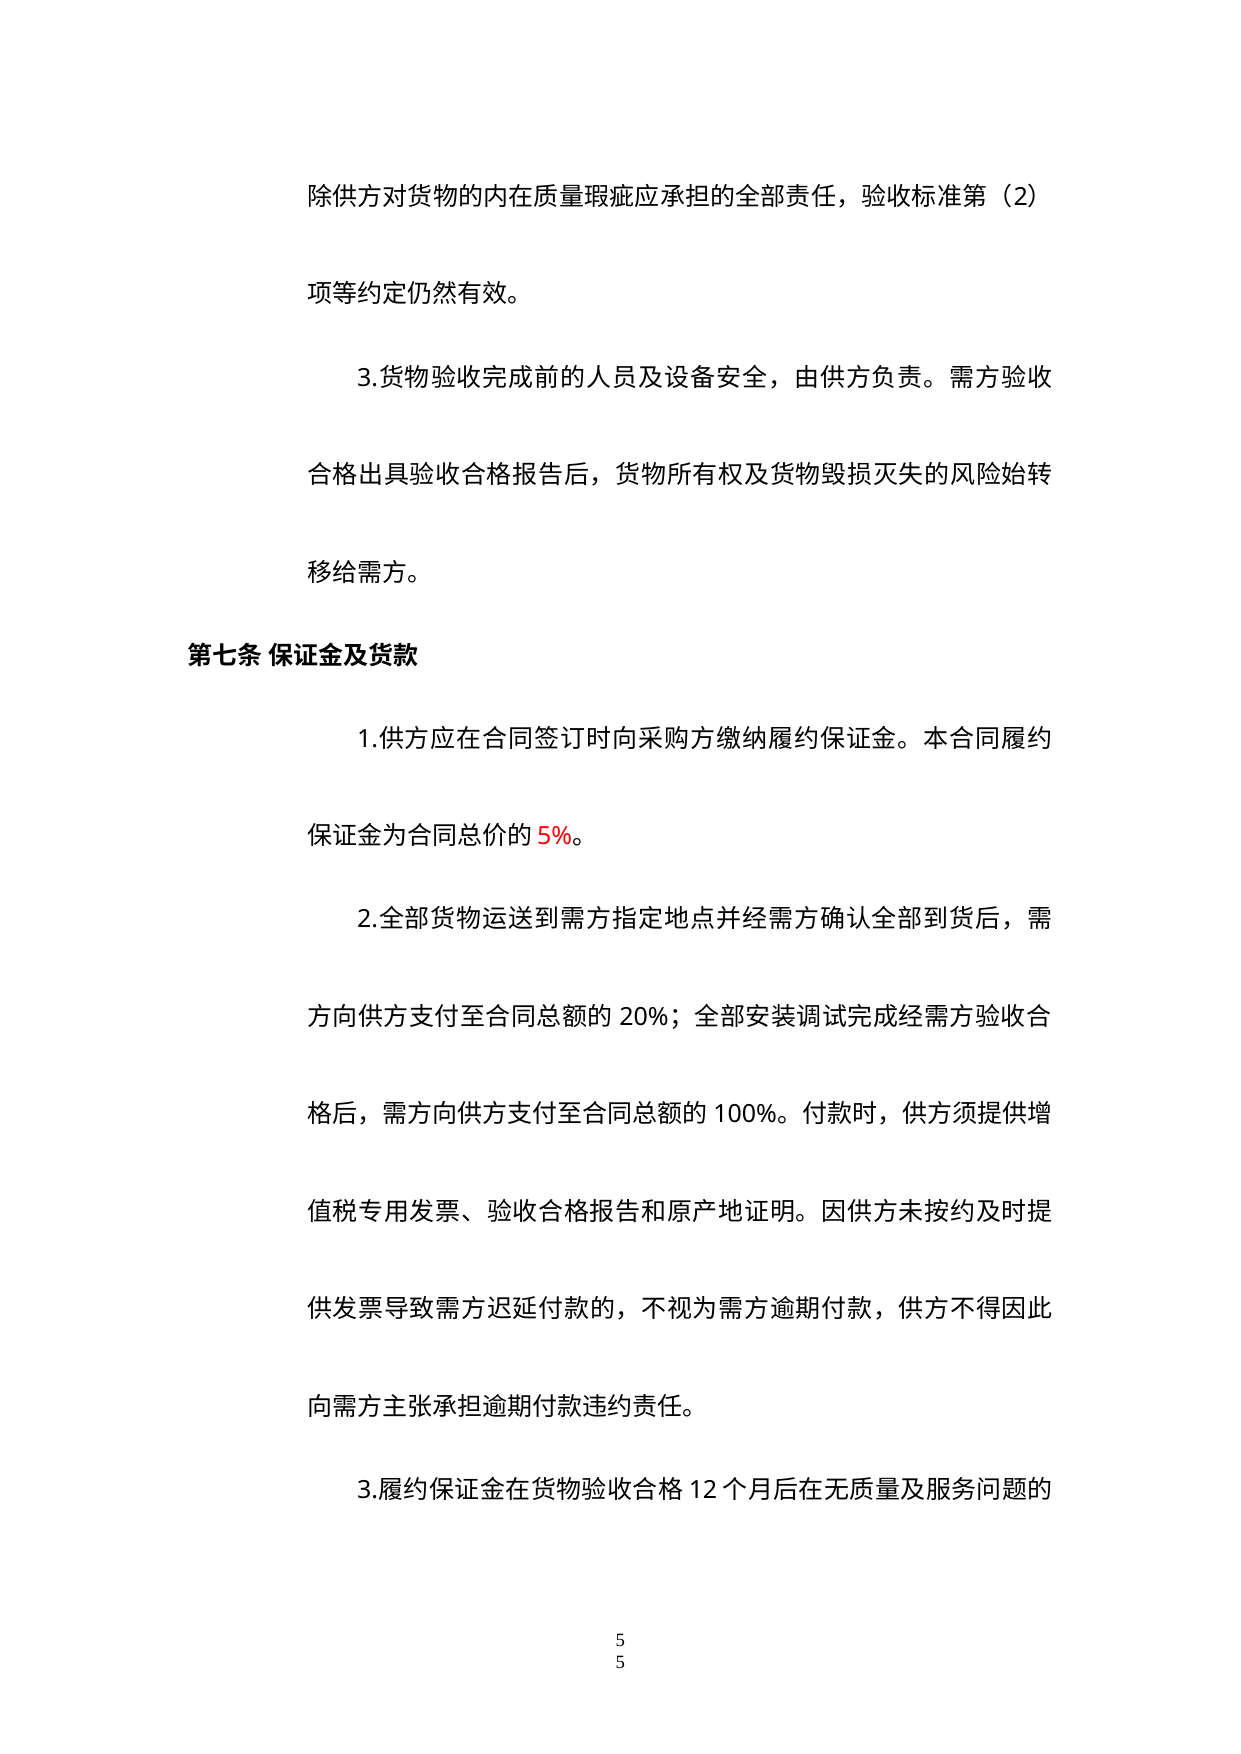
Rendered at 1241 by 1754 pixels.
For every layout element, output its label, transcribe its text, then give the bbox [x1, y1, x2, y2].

text 3.货物验收完成前的人员及设备安全，由供方负责。需方验收合格出具验收合格报告后，货物所有权及货物毁损灭失的风险始转移给需方。 [307, 343, 1053, 603]
text 2.全部货物运送到需方指定地点并经需方确认全部到货后，需方向供方支付至合同总额的20%；全部安装调试完成经需方验收合格后，需方向供方支付至合同总额的100%。付款时，供方须提供增值税专用发票、验收合格报告和原产地证明。因供方未按约及时提供发票导致需方迟延付款的，不视为需方逾期付款，供方不得因此向需方主张承担逾期付款违约责任。 [307, 884, 1053, 1437]
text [307, 1455, 1053, 1520]
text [307, 162, 1053, 324]
text 1.供方应在合同签订时向采购方缴纳履约保证金。本合同履约保证金为合同总价的5%。 [307, 704, 1053, 866]
text 第七条 保证金及货款 [187, 621, 1053, 686]
